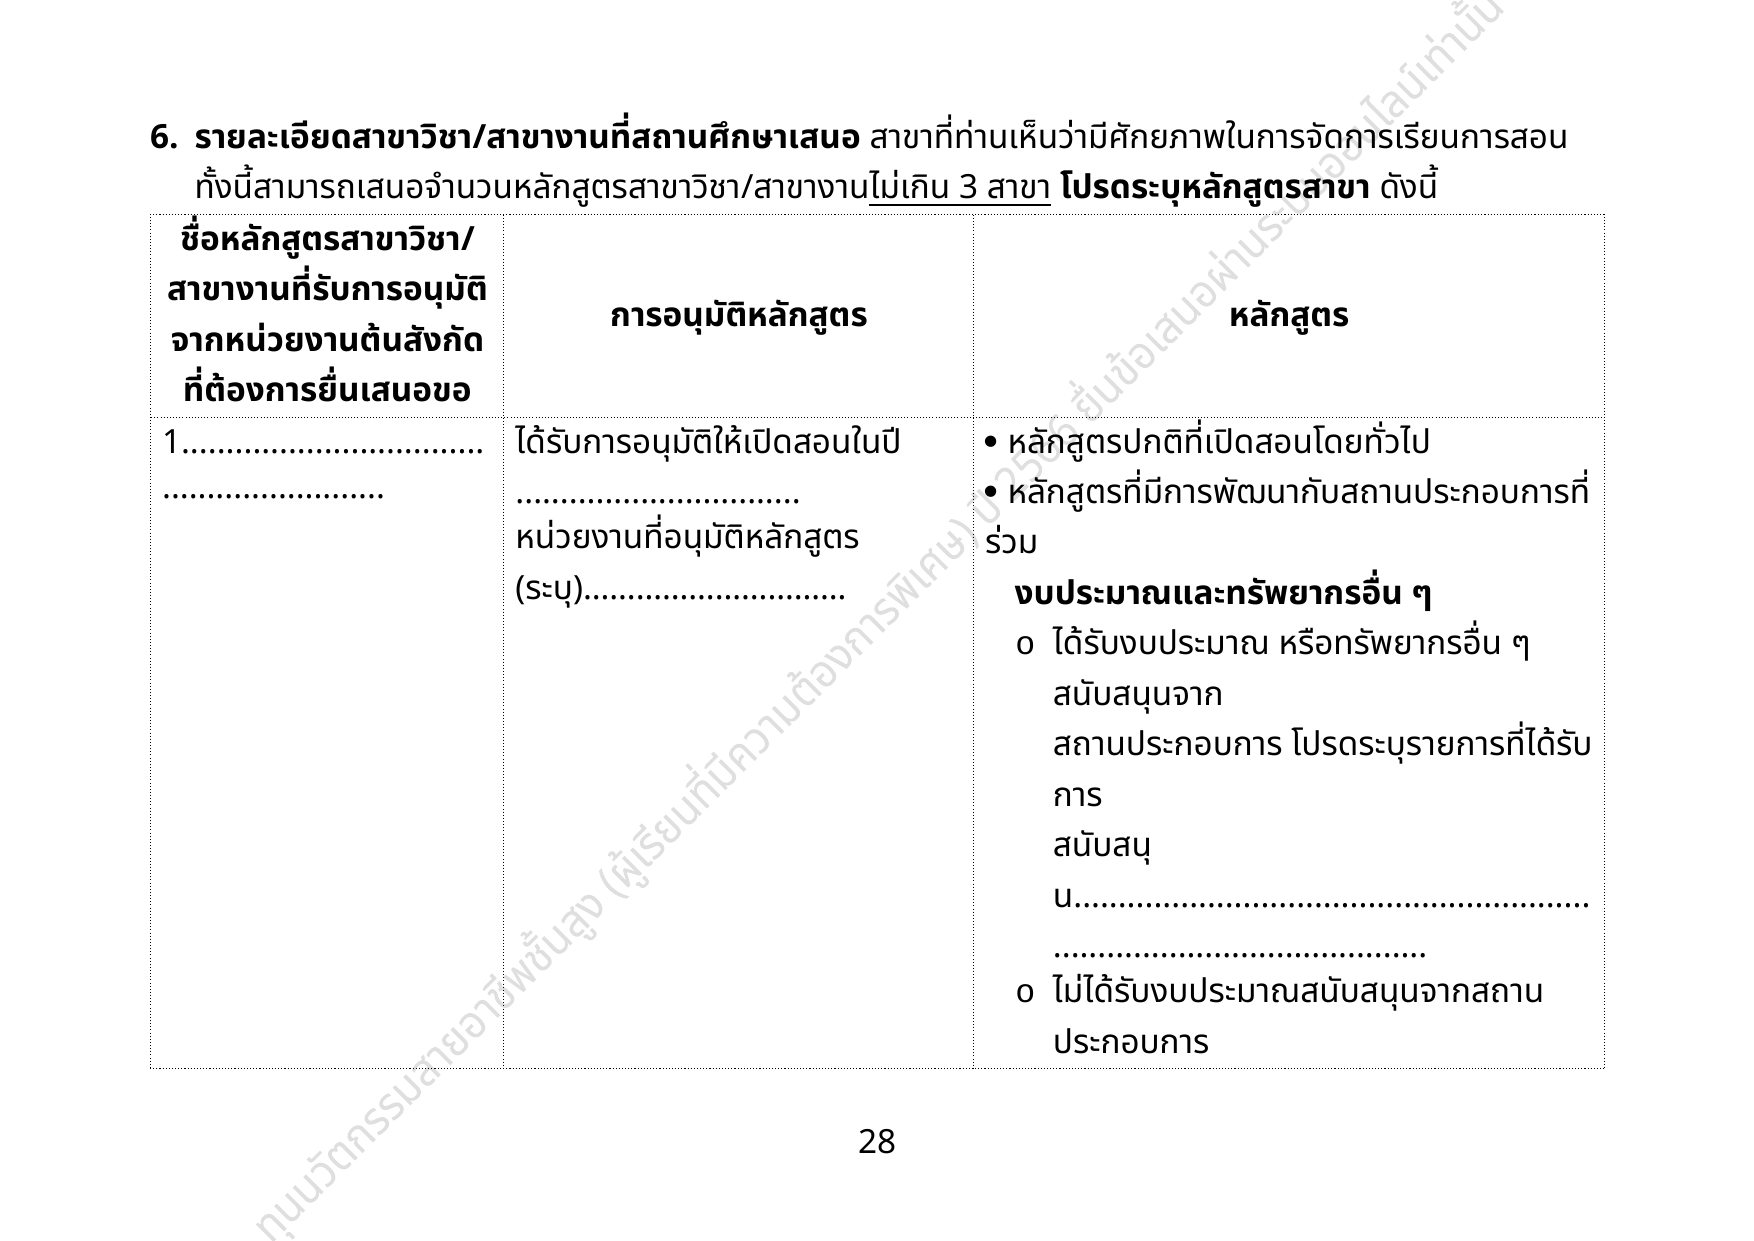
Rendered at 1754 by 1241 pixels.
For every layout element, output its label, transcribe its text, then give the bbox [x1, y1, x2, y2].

list รายละเอียดสาขาวิชา/สาขางานที่สถานศึกษาเสนอ สาขาที่ท่านเห็นว่ามีศักยภาพในการจัดการเรียนการสอน ทั้งนี้สามารถเสนอจำนวนหลักสูตรสาขาวิชา/สาขางานไม่เกิน 3 สาขา โปรดระบุหลักสูตรสาขา ดังนี้ [150, 112, 1604, 214]
table_header ชื่อหลักสูตรสาขาวิชา/สาขางานที่รับการอนุมัติจากหน่วยงานต้นสังกัด ที่ต้องการยื่นเสนอขอ [151, 214, 504, 417]
table_header การอนุมัติหลักสูตร [504, 214, 974, 417]
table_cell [504, 417, 974, 1068]
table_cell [974, 417, 1604, 1068]
table_header หลักสูตร [974, 214, 1604, 417]
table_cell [151, 417, 504, 1068]
